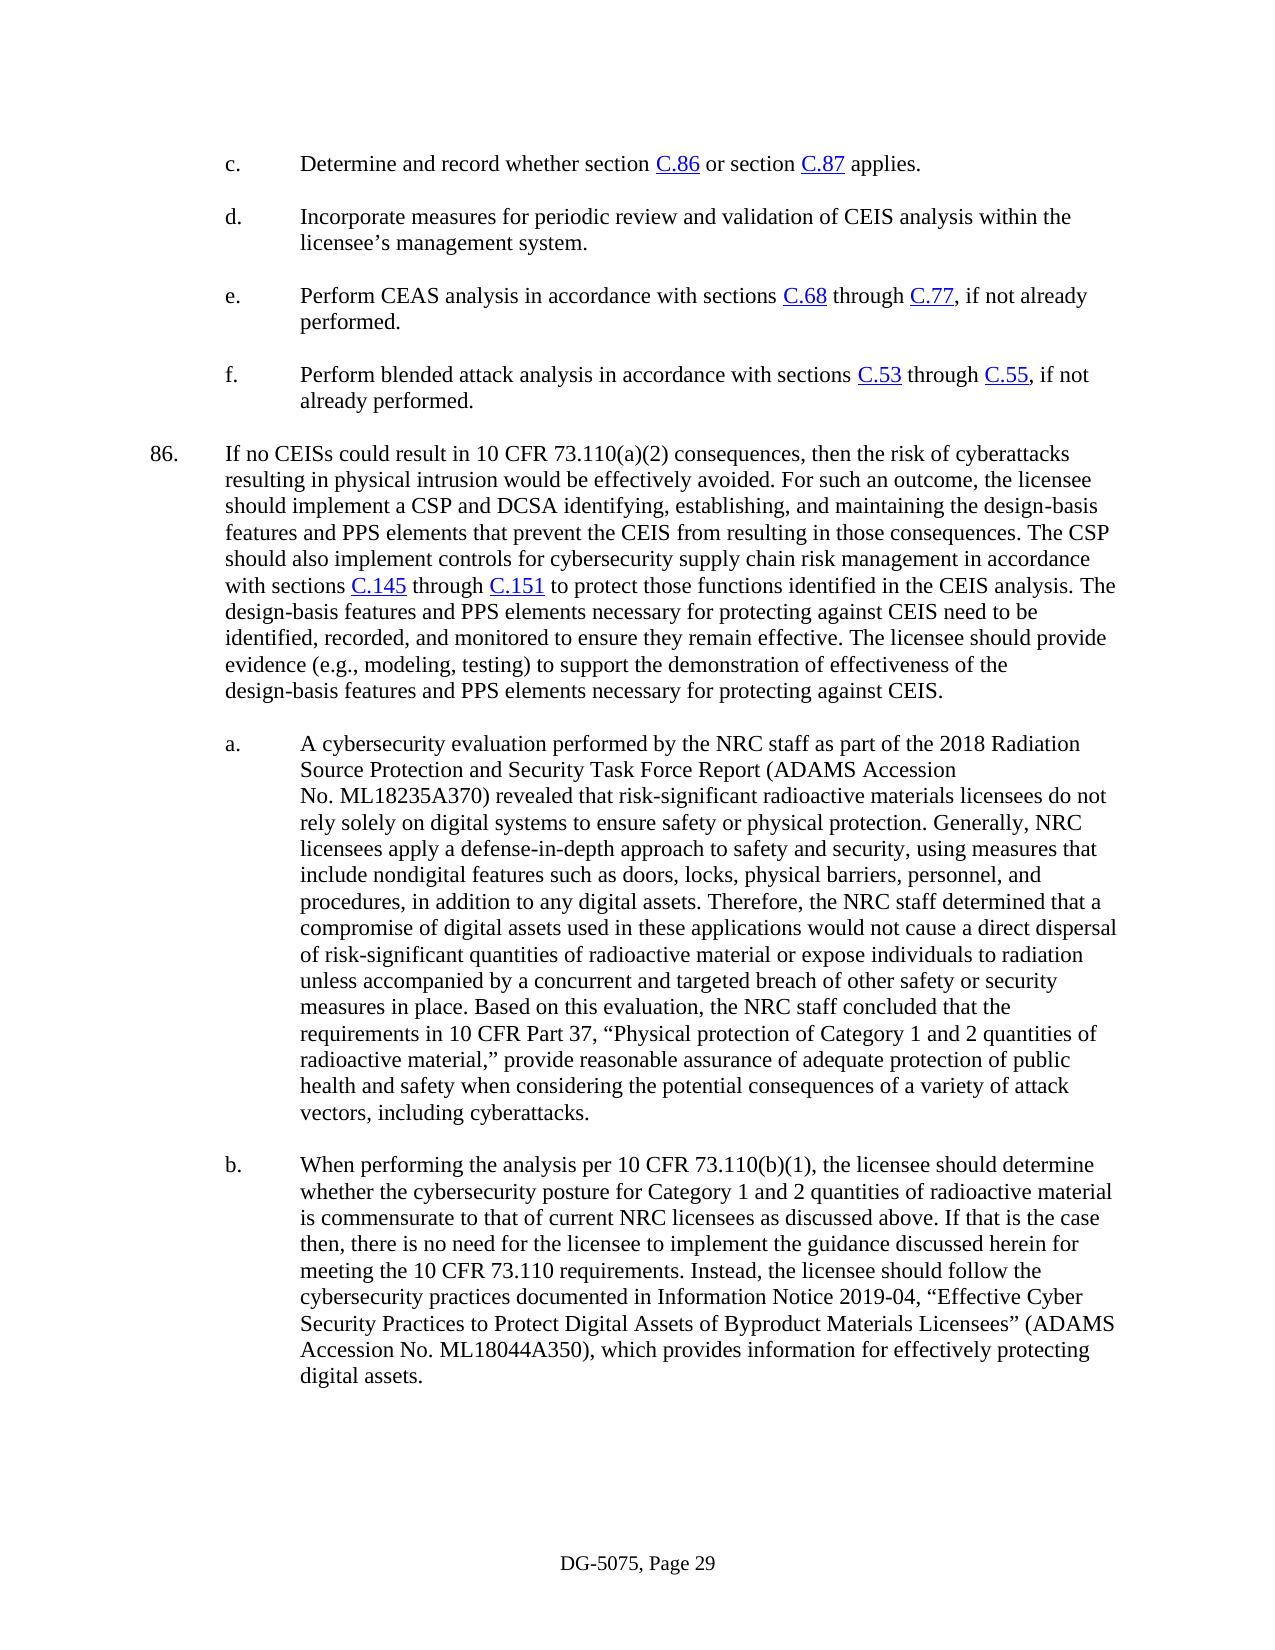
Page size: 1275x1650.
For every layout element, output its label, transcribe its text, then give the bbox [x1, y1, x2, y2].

list Perform blended attack analysis in accordance with sections C.53 through C.55, if not already performed. [225, 361, 1125, 413]
list If no CEISs could result in 10 CFR 73.110(a)(2) consequences, then the risk of cyberattacks resulting in physical intrusion would be effectively avoided. For such an outcome, the licensee should implement a CSP and DCSA identifying, establishing, and maintaining the design-basis features and PPS elements that prevent the CEIS from resulting in those consequences. The CSP should also implement controls for cybersecurity supply chain risk management in accordance with sections C.145 through C.151 to protect those functions identified in the CEIS analysis. The design-basis features and PPS elements necessary for protecting against CEIS need to be identified, recorded, and monitored to ensure they remain effective. The licensee should provide evidence (e.g., modeling, testing) to support the demonstration of effectiveness of the design-basis features and PPS elements necessary for protecting against CEIS. [150, 440, 1125, 703]
list Incorporate measures for periodic review and validation of CEIS analysis within the licensee’s management system. [225, 203, 1125, 255]
list Determine and record whether section C.86 or section C.87 applies. [225, 150, 1125, 176]
list When performing the analysis per 10 CFR 73.110(b)(1), the licensee should determine whether the cybersecurity posture for Category 1 and 2 quantities of radioactive material is commensurate to that of current NRC licensees as discussed above. If that is the case then, there is no need for the licensee to implement the guidance discussed herein for meeting the 10 CFR 73.110 requirements. Instead, the licensee should follow the cybersecurity practices documented in Information Notice 2019-04, “Effective Cyber Security Practices to Protect Digital Assets of Byproduct Materials Licensees” (ADAMS Accession No. ML18044A350), which provides information for effectively protecting digital assets. [225, 1151, 1125, 1389]
list Perform CEAS analysis in accordance with sections C.68 through C.77, if not already performed. [225, 282, 1125, 334]
list A cybersecurity evaluation performed by the NRC staff as part of the 2018 Radiation Source Protection and Security Task Force Report (ADAMS Accession No. ML18235A370) revealed that risk-significant radioactive materials licensees do not rely solely on digital systems to ensure safety or physical protection. Generally, NRC licensees apply a defense-in-depth approach to safety and security, using measures that include nondigital features such as doors, locks, physical barriers, personnel, and procedures, in addition to any digital assets. Therefore, the NRC staff determined that a compromise of digital assets used in these applications would not cause a direct dispersal of risk-significant quantities of radioactive material or expose individuals to radiation unless accompanied by a concurrent and targeted breach of other safety or security measures in place. Based on this evaluation, the NRC staff concluded that the requirements in 10 CFR Part 37, “Physical protection of Category 1 and 2 quantities of radioactive material,” provide reasonable assurance of adequate protection of public health and safety when considering the potential consequences of a variety of attack vectors, including cyberattacks. [225, 730, 1125, 1125]
